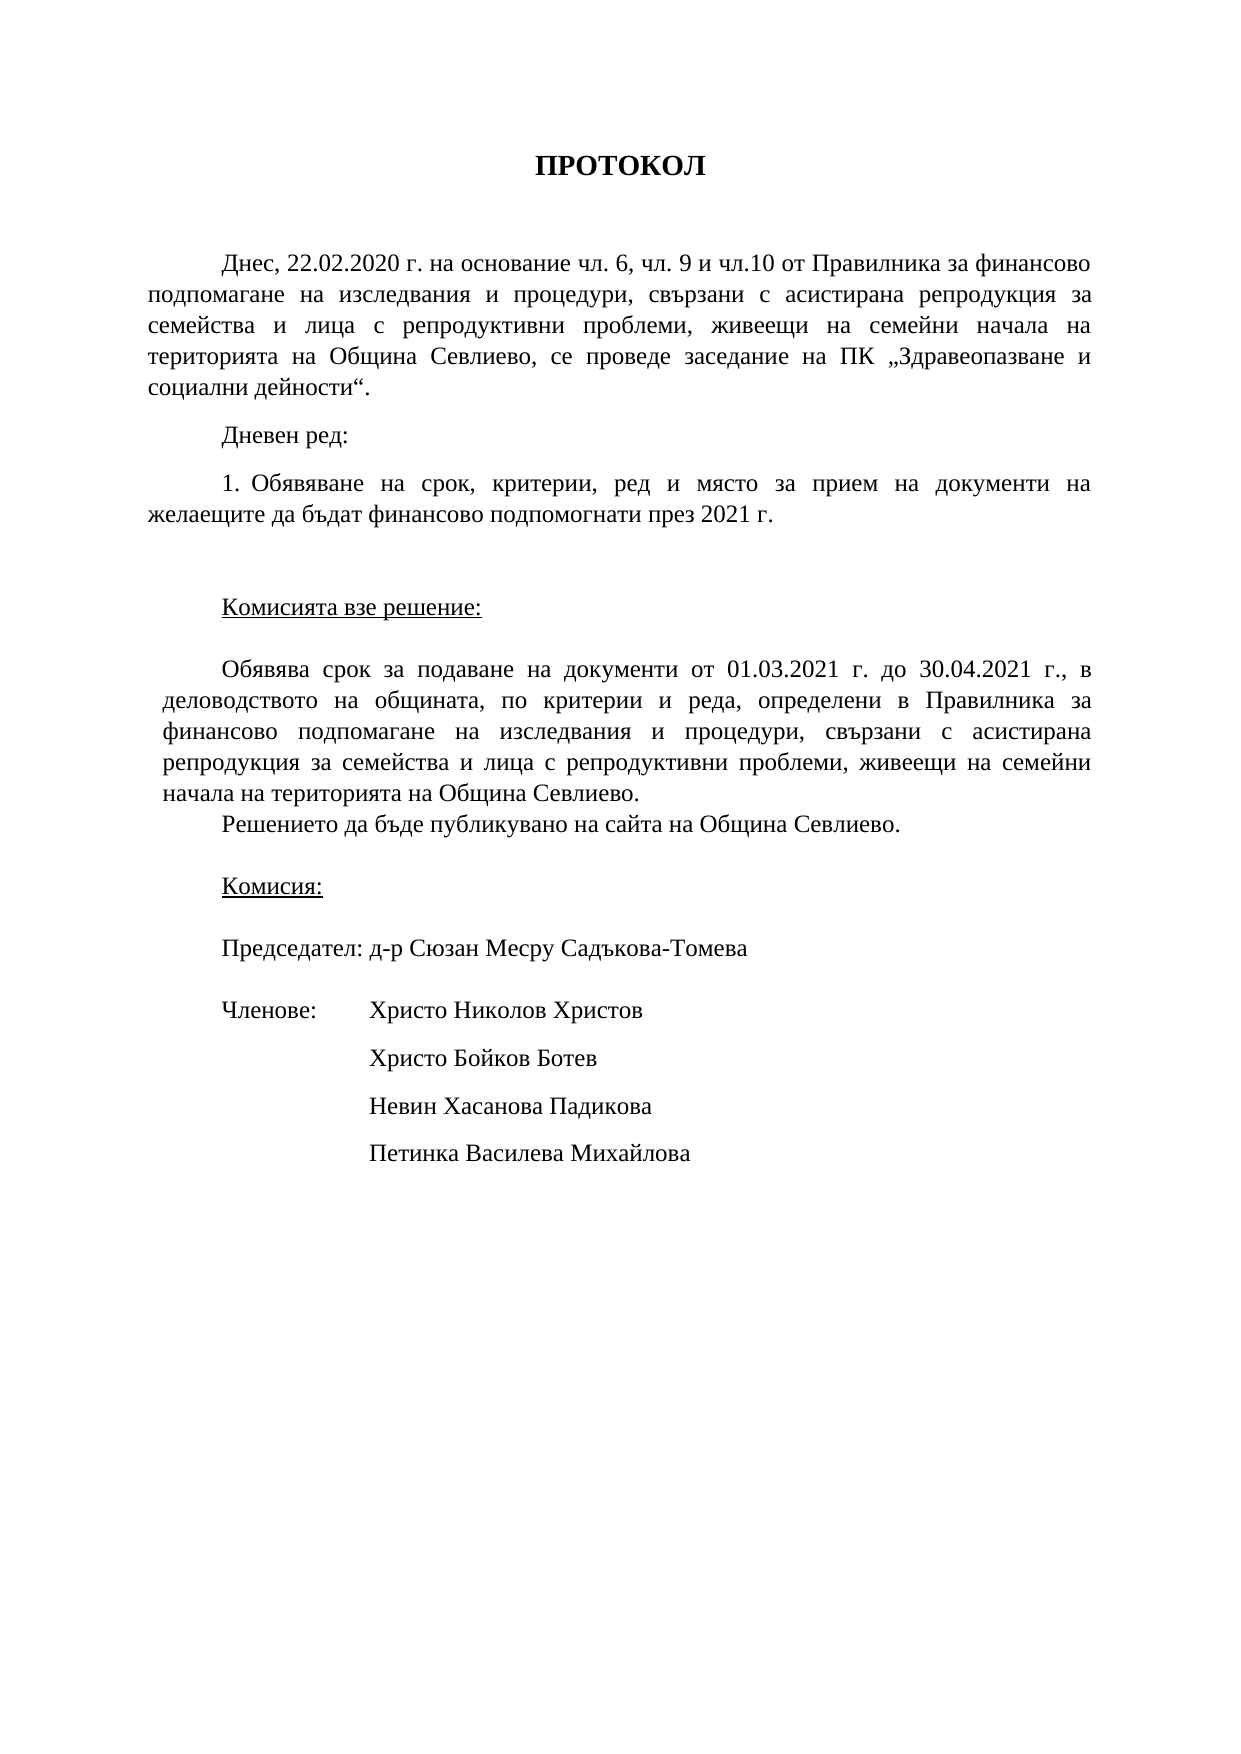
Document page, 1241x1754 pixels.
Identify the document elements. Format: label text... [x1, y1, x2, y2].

list Комисия: [162, 871, 1093, 900]
text Петинка Василева Михайлова [148, 1138, 1093, 1167]
text Невин Хасанова Падикова [148, 1091, 1093, 1119]
text Христо Бойков Ботев [148, 1043, 1093, 1072]
list Членове: Христо Николов Христов [162, 995, 1093, 1024]
list Председател: д-р Сюзан Месру Садъкова-Томева [162, 933, 1093, 962]
text ПРОТОКОЛ [148, 148, 1093, 181]
text Днес, 22.02.2020 г. на основание чл. 6, чл. 9 и чл.10 от Правилника за финансово подпомагане на изследвания и процедури, свързани с асистирана репродукция за семейства и лица с репродуктивни проблеми, живеещи на семейни начала на територията на Община Севлиево, се проведе заседание на ПК „Здравеопазване и социални дейности“. [148, 248, 1093, 401]
list Обявява срок за подаване на документи от 01.03.2021 г. до 30.04.2021 г., в деловодството на общината, по критерии и реда, определени в Правилника за финансово подпомагане на изследвания и процедури, свързани с асистирана репродукция за семейства и лица с репродуктивни проблеми, живеещи на семейни начала на територията на Община Севлиево. [162, 654, 1093, 807]
list Решението да бъде публикувано на сайта на Община Севлиево. [162, 809, 1093, 838]
list Комисията взе решение: [162, 592, 1093, 621]
text Дневен ред: [148, 420, 1093, 449]
list Обявяване на срок, критерии, ред и място за прием на документи на желаещите да бъдат финансово подпомогнати през 2021 г. [148, 468, 1093, 527]
